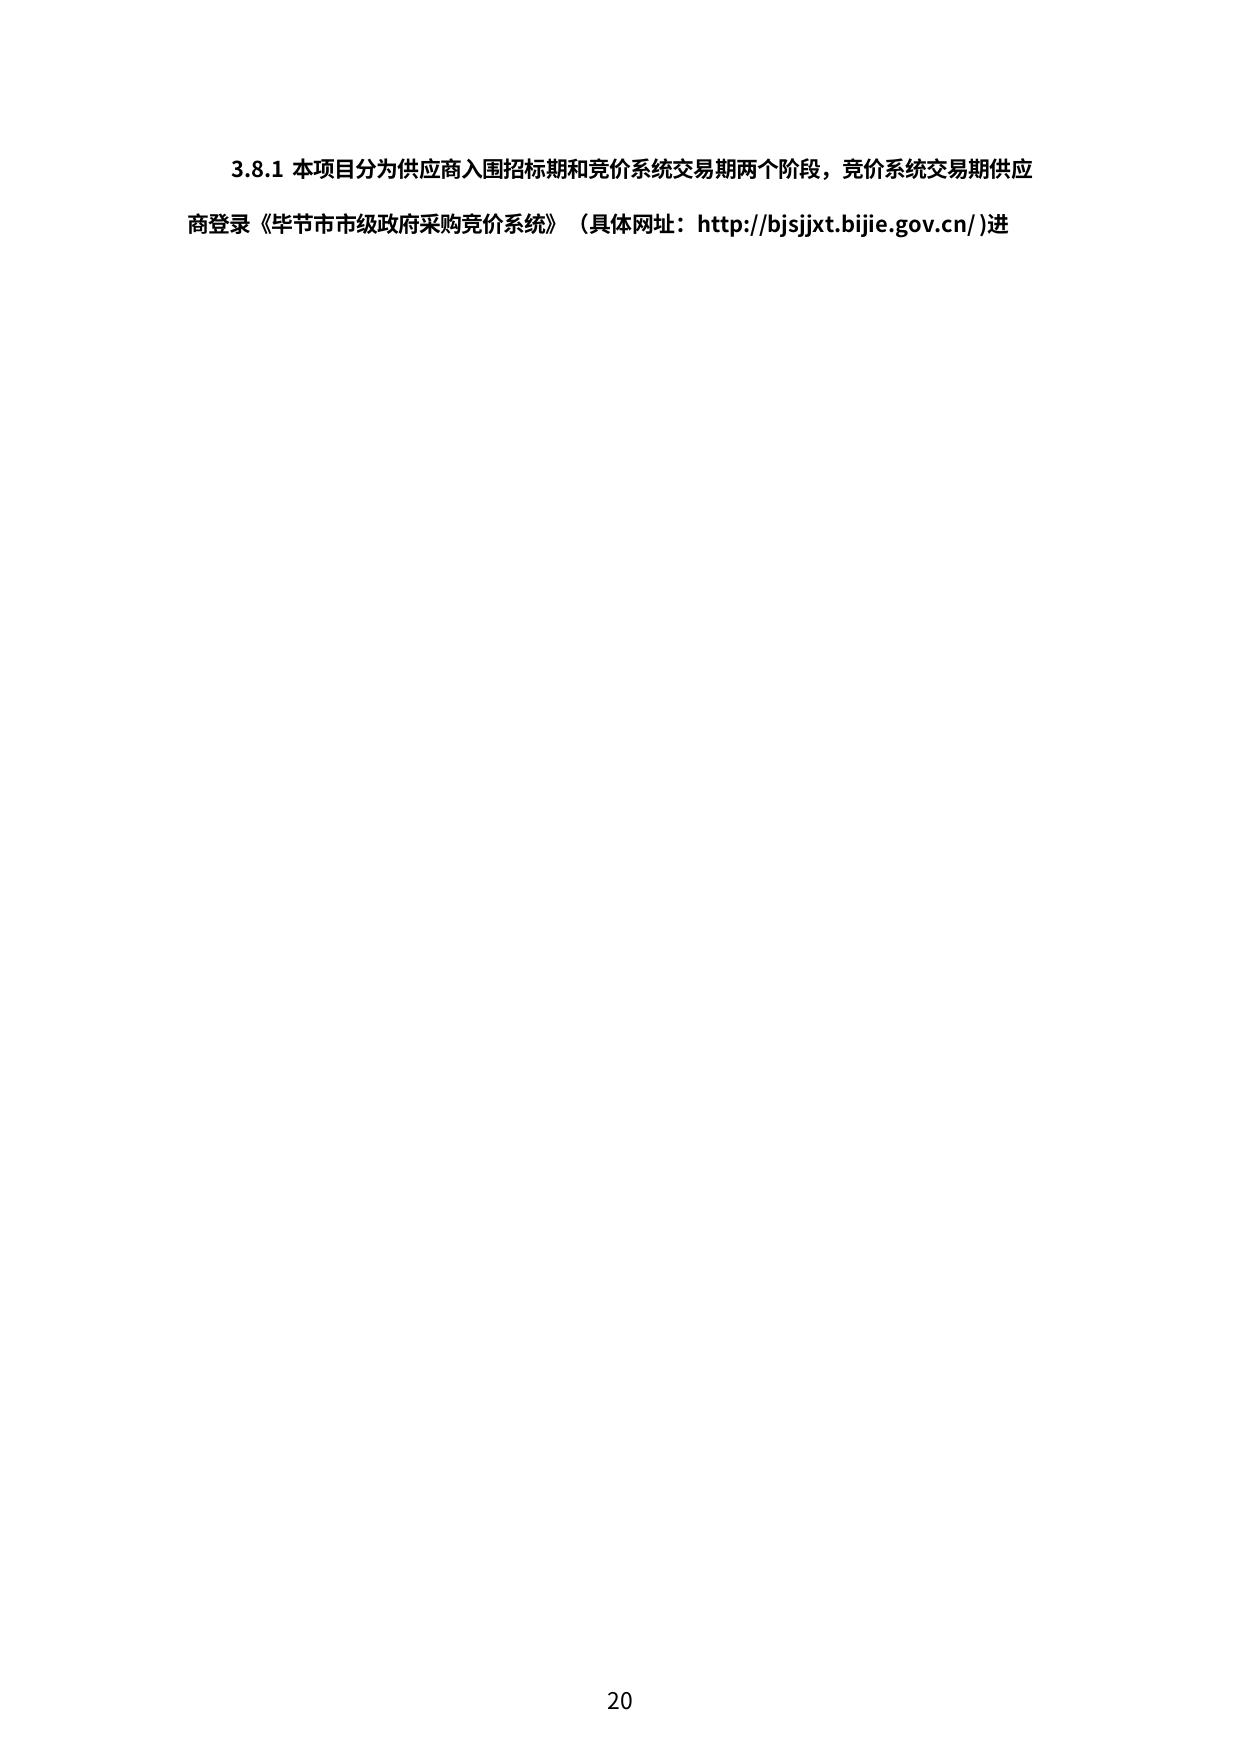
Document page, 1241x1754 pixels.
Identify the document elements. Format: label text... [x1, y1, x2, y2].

subtitle 本项目分为供应商入围招标期和竞价系统交易期两个阶段，竞价系统交易期供应商登录《毕节市市级政府采购竞价系统》（具体网址：http://bjsjjxt.bijie.gov.cn/ )进 [187, 152, 1053, 238]
